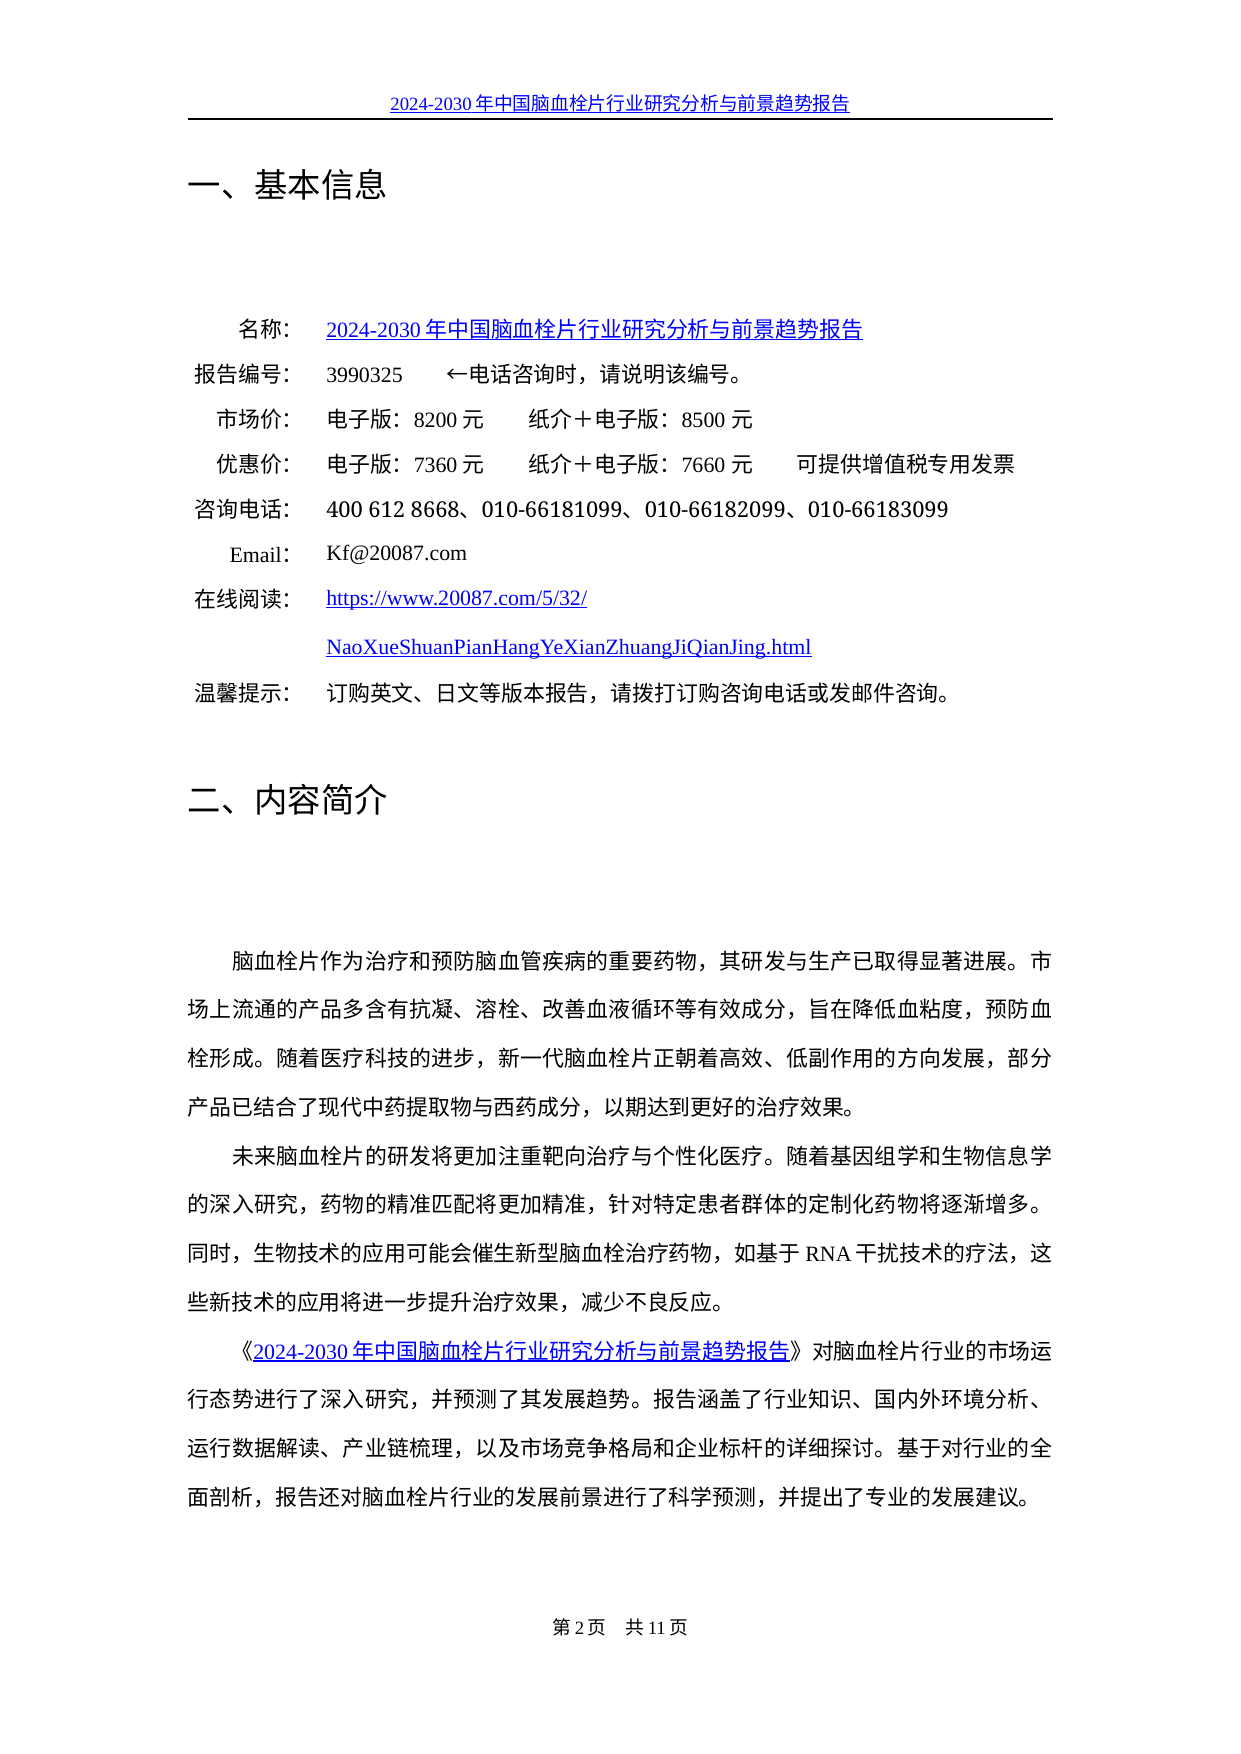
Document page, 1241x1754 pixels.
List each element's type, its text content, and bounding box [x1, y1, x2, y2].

table_header 2024-2030年中国脑血栓片行业研究分析与前景趋势报告 [315, 312, 1073, 357]
table_cell 电子版：8200 元 纸介＋电子版：8500 元 [315, 402, 1073, 447]
table_cell 在线阅读： [167, 582, 315, 675]
table_cell Email： [167, 537, 315, 582]
table_cell 咨询电话： [167, 492, 315, 537]
table_cell 报告编号： [167, 357, 315, 402]
table_header 名称： [167, 312, 315, 357]
table_cell 3990325 ←电话咨询时，请说明该编号。 [315, 357, 1073, 402]
table_cell 市场价： [167, 402, 315, 447]
table_cell 优惠价： [167, 447, 315, 492]
title 二、内容简介 [187, 766, 1053, 831]
title 一、基本信息 [187, 150, 1053, 215]
table_cell [315, 582, 1073, 675]
table_cell 400 612 8668、010-66181099、010-66182099、010-66183099 [315, 492, 1073, 537]
table_cell Kf@20087.com [315, 537, 1073, 582]
table_cell 订购英文、日文等版本报告，请拨打订购咨询电话或发邮件咨询。 [315, 675, 1073, 720]
table_cell 电子版：7360 元 纸介＋电子版：7660 元 可提供增值税专用发票 [315, 447, 1073, 492]
table_cell 温馨提示： [167, 675, 315, 720]
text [187, 943, 1053, 1512]
